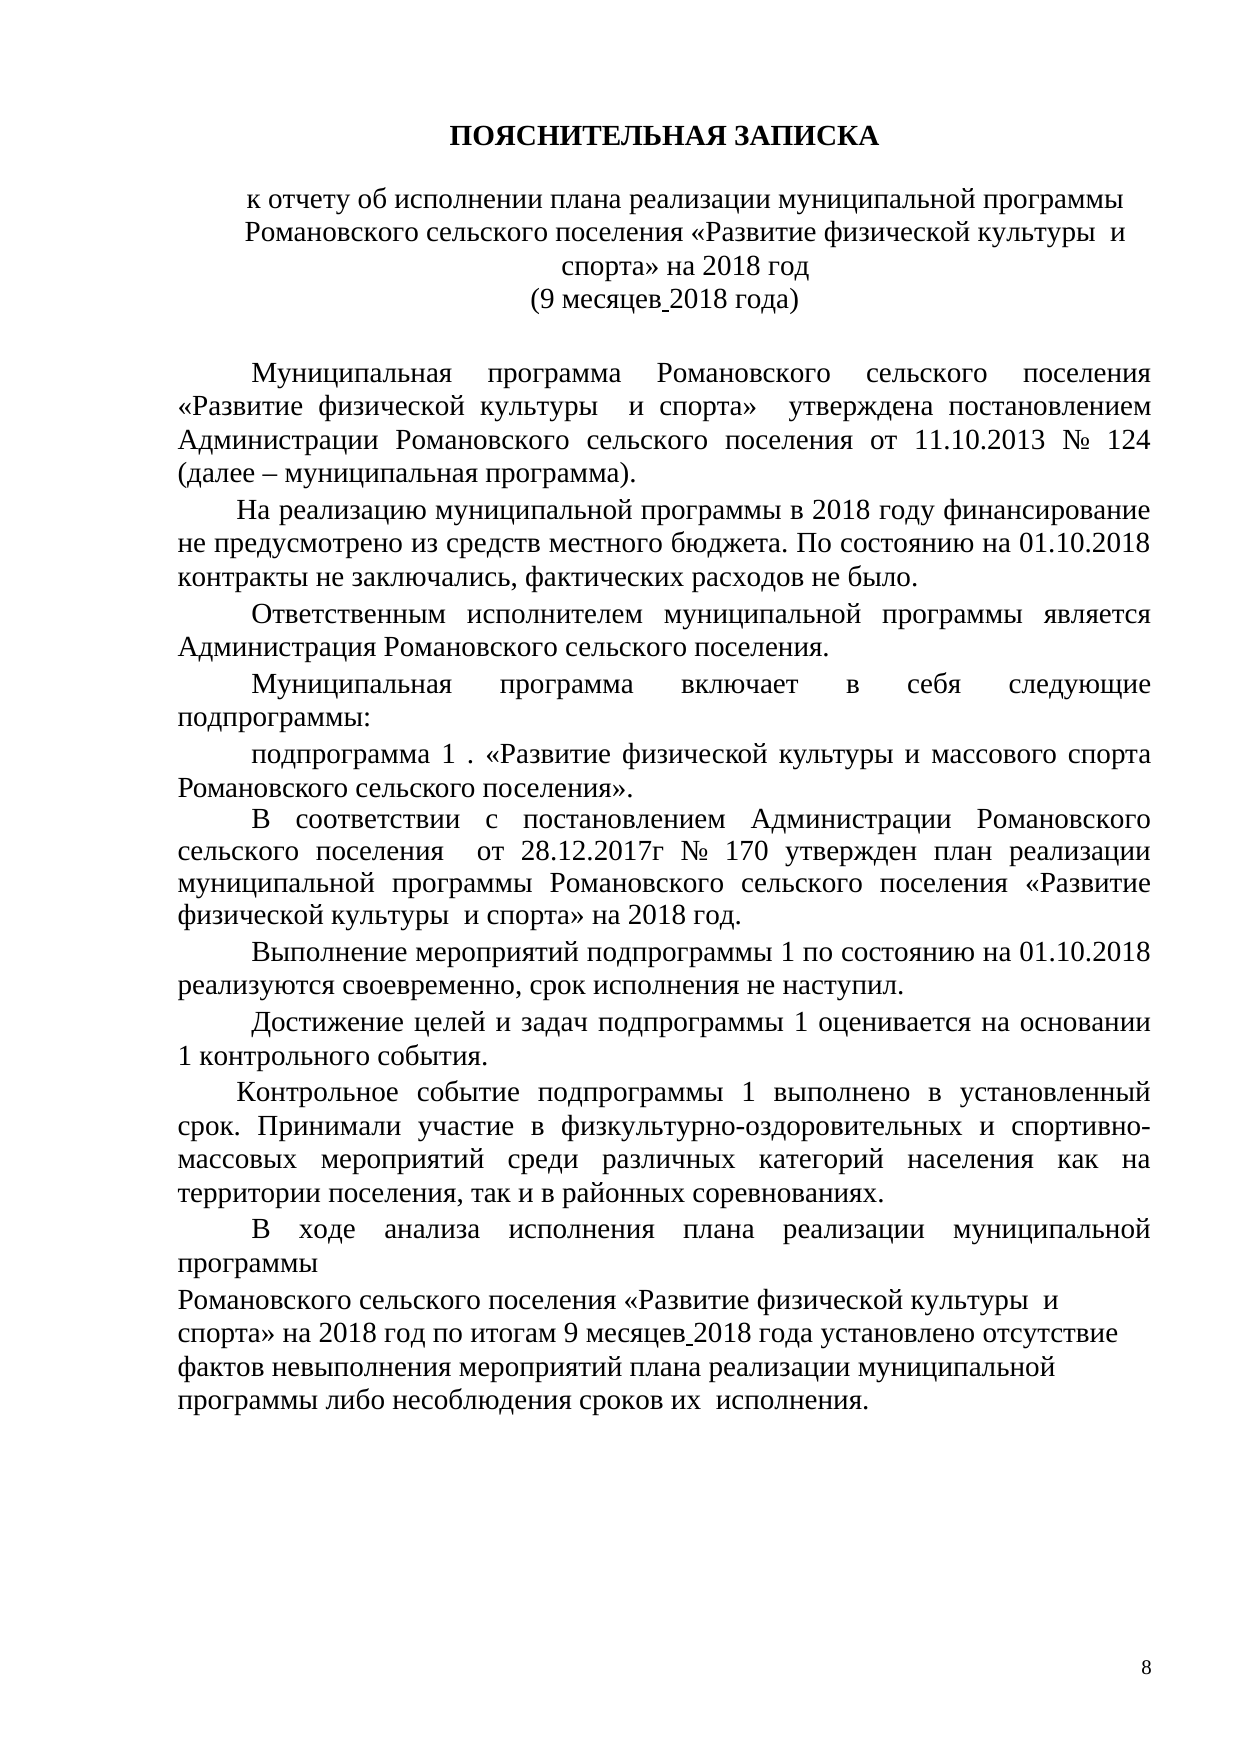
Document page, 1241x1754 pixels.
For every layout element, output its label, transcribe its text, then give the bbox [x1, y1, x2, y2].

text Ответственным исполнителем муниципальной программы является Администрация Романовского сельского поселения. [177, 596, 1152, 663]
text (9 месяцев 2018 года) [177, 281, 1152, 315]
text к отчету об исполнении плана реализации муниципальной программы Романовского сельского поселения «Развитие физической культуры и спорта» на 2018 год [219, 181, 1152, 281]
text В ходе анализа исполнения плана реализации муниципальной программы [177, 1212, 1152, 1279]
text ПОЯСНИТЕЛЬНАЯ ЗАПИСКА [177, 118, 1152, 152]
text Контрольное событие подпрограммы 1 выполнено в установленный срок. Принимали участие в физкультурно-оздоровительных и спортивно-массовых мероприятий среди различных категорий населения как на территории поселения, так и в районных соревнованиях. [177, 1074, 1152, 1208]
text На реализацию муниципальной программы в 2018 году финансирование не предусмотрено из средств местного бюджета. По состоянию на 01.10.2018 контракты не заключались, фактических расходов не было. [177, 492, 1152, 593]
text Муниципальная программа Романовского сельского поселения «Развитие физической культуры и спорта» утверждена постановлением Администрации Романовского сельского поселения от 11.10.2013 № 124 (далее – муниципальная программа). [177, 355, 1152, 489]
text Романовского сельского поселения «Развитие физической культуры и спорта» на 2018 год по итогам 9 месяцев 2018 года установлено отсутствие фактов невыполнения мероприятий плана реализации муниципальной программы либо несоблюдения сроков их исполнения. [177, 1282, 1152, 1416]
text подпрограмма 1 . «Развитие физической культуры и массового спорта Романовского сельского поселения». [177, 736, 1152, 803]
text Муниципальная программа включает в себя следующие подпрограммы: [177, 666, 1152, 733]
text Выполнение мероприятий подпрограммы 1 по состоянию на 01.10.2018 реализуются своевременно, срок исполнения не наступил. [177, 934, 1152, 1001]
text Достижение целей и задач подпрограммы 1 оценивается на основании 1 контрольного события. [177, 1004, 1152, 1071]
text В соответствии с постановлением Администрации Романовского сельского поселения от 28.12.2017г № 170 утвержден план реализации муниципальной программы Романовского сельского поселения «Развитие физической культуры и спорта» на 2018 год. [177, 803, 1152, 931]
